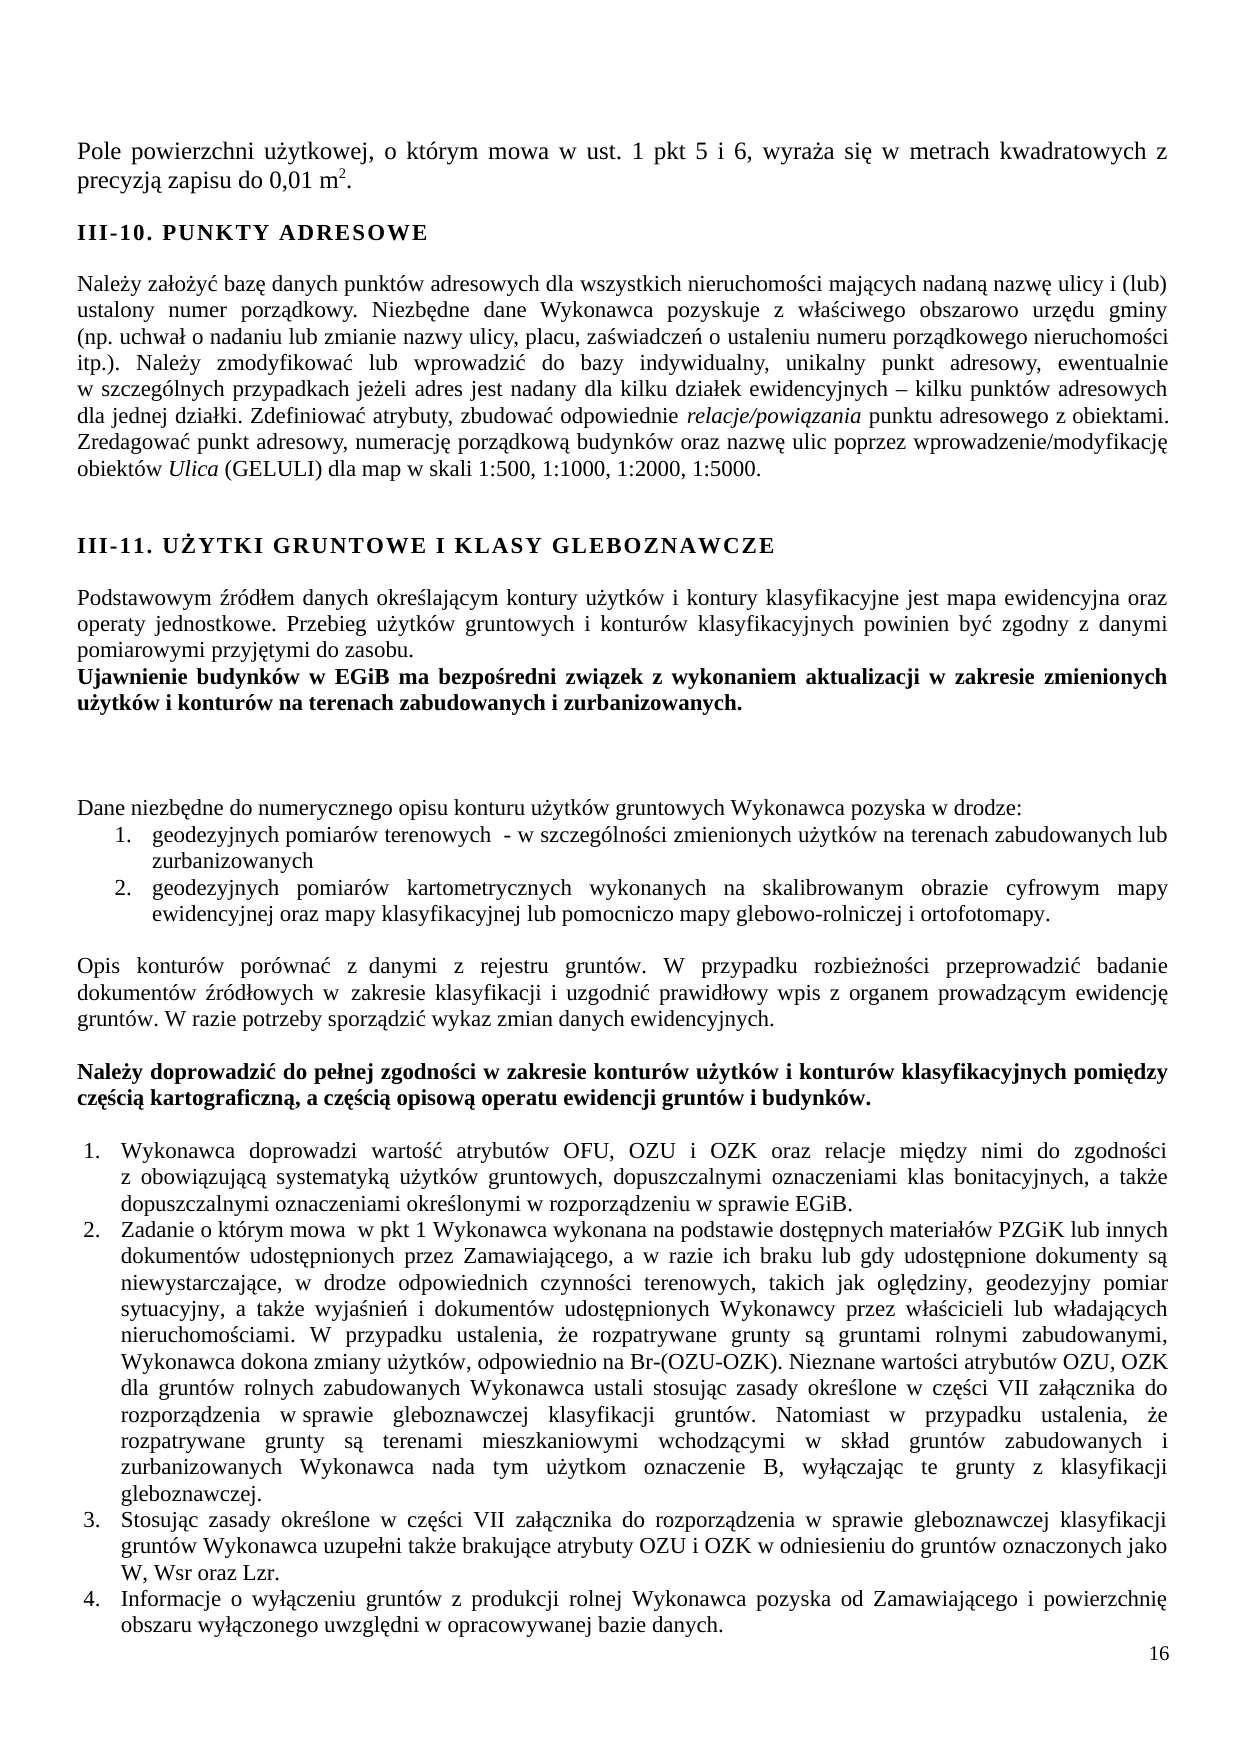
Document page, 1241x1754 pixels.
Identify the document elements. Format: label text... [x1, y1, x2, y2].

text Opis konturów porównać z danymi z rejestru gruntów. W przypadku rozbieżności przeprowadzić badanie dokumentów źródłowych w zakresie klasyfikacji i uzgodnić prawidłowy wpis z organem prowadzącym ewidencję gruntów. W razie potrzeby sporządzić wykaz zmian danych ewidencyjnych. [77, 953, 1169, 1032]
text Należy doprowadzić do pełnej zgodności w zakresie konturów użytków i konturów klasyfikacyjnych pomiędzy częścią kartograficzną, a częścią opisową operatu ewidencji gruntów i budynków. [77, 1058, 1169, 1111]
list Zadanie o którym mowa w pkt 1 Wykonawca wykonana na podstawie dostępnych materiałów PZGiK lub innych dokumentów udostępnionych przez Zamawiającego, a w razie ich braku lub gdy udostępnione dokumenty są niewystarczające, w drodze odpowiednich czynności terenowych, takich jak oględziny, geodezyjny pomiar sytuacyjny, a także wyjaśnień i dokumentów udostępnionych Wykonawcy przez właścicieli lub władających nieruchomościami. W przypadku ustalenia, że rozpatrywane grunty są gruntami rolnymi zabudowanymi, Wykonawca dokona zmiany użytków, odpowiednio na Br-(OZU-OZK). Nieznane wartości atrybutów OZU, OZK dla gruntów rolnych zabudowanych Wykonawca ustali stosując zasady określone w części VII załącznika do rozporządzenia w sprawie gleboznawczej klasyfikacji gruntów. Natomiast w przypadku ustalenia, że rozpatrywane grunty są terenami mieszkaniowymi wchodzącymi w skład gruntów zabudowanych i zurbanizowanych Wykonawca nada tym użytkom oznaczenie B, wyłączając te grunty z klasyfikacji gleboznawczej. [83, 1216, 1169, 1506]
text Podstawowym źródłem danych określającym kontury użytków i kontury klasyfikacyjne jest mapa ewidencyjna oraz operaty jednostkowe. Przebieg użytków gruntowych i konturów klasyfikacyjnych powinien być zgodny z danymi pomiarowymi przyjętymi do zasobu. [77, 584, 1169, 663]
list Wykonawca doprowadzi wartość atrybutów OFU, OZU i OZK oraz relacje między nimi do zgodności z obowiązującą systematyką użytków gruntowych, dopuszczalnymi oznaczeniami klas bonitacyjnych, a także dopuszczalnymi oznaczeniami określonymi w rozporządzeniu w sprawie EGiB. [83, 1137, 1169, 1216]
list geodezyjnych pomiarów terenowych - w szczególności zmienionych użytków na terenach zabudowanych lub zurbanizowanych [114, 821, 1169, 873]
text Należy założyć bazę danych punktów adresowych dla wszystkich nieruchomości mających nadaną nazwę ulicy i (lub) ustalony numer porządkowy. Niezbędne dane Wykonawca pozyskuje z właściwego obszarowo urzędu gminy (np. uchwał o nadaniu lub zmianie nazwy ulicy, placu, zaświadczeń o ustaleniu numeru porządkowego nieruchomości itp.). Należy zmodyfikować lub wprowadzić do bazy indywidualny, unikalny punkt adresowy, ewentualnie w szczególnych przypadkach jeżeli adres jest nadany dla kilku działek ewidencyjnych – kilku punktów adresowych dla jednej działki. Zdefiniować atrybuty, zbudować odpowiednie relacje/powiązania punktu adresowego z obiektami. Zredagować punkt adresowy, numerację porządkową budynków oraz nazwę ulic poprzez wprowadzenie/modyfikację obiektów Ulica (GELULI) dla map w skali 1:500, 1:1000, 1:2000, 1:5000. [77, 270, 1169, 481]
text Dane niezbędne do numerycznego opisu konturu użytków gruntowych Wykonawca pozyska w drodze: [77, 794, 1169, 821]
text Pole powierzchni użytkowej, o którym mowa w ust. 1 pkt 5 i 6, wyraża się w metrach kwadratowych z precyzją zapisu do 0,01 m2. [77, 136, 1169, 194]
list geodezyjnych pomiarów kartometrycznych wykonanych na skalibrowanym obrazie cyfrowym mapy ewidencyjnej oraz mapy klasyfikacyjnej lub pomocniczo mapy glebowo-rolniczej i ortofotomapy. [114, 873, 1169, 926]
list Stosując zasady określone w części VII załącznika do rozporządzenia w sprawie gleboznawczej klasyfikacji gruntów Wykonawca uzupełni także brakujące atrybuty OZU i OZK w odniesieniu do gruntów oznaczonych jako W, Wsr oraz Lzr. [83, 1506, 1169, 1585]
list Informacje o wyłączeniu gruntów z produkcji rolnej Wykonawca pozyska od Zamawiającego i powierzchnię obszaru wyłączonego uwzględni w opracowywanej bazie danych. [83, 1585, 1169, 1638]
text III-11. UŻYTKI GRUNTOWE I KLASY GLEBOZNAWCZE [77, 532, 1169, 559]
text Ujawnienie budynków w EGiB ma bezpośredni związek z wykonaniem aktualizacji w zakresie zmienionych użytków i konturów na terenach zabudowanych i zurbanizowanych. [77, 663, 1169, 715]
text III-10. PUNKTY ADRESOWE [77, 219, 1169, 245]
